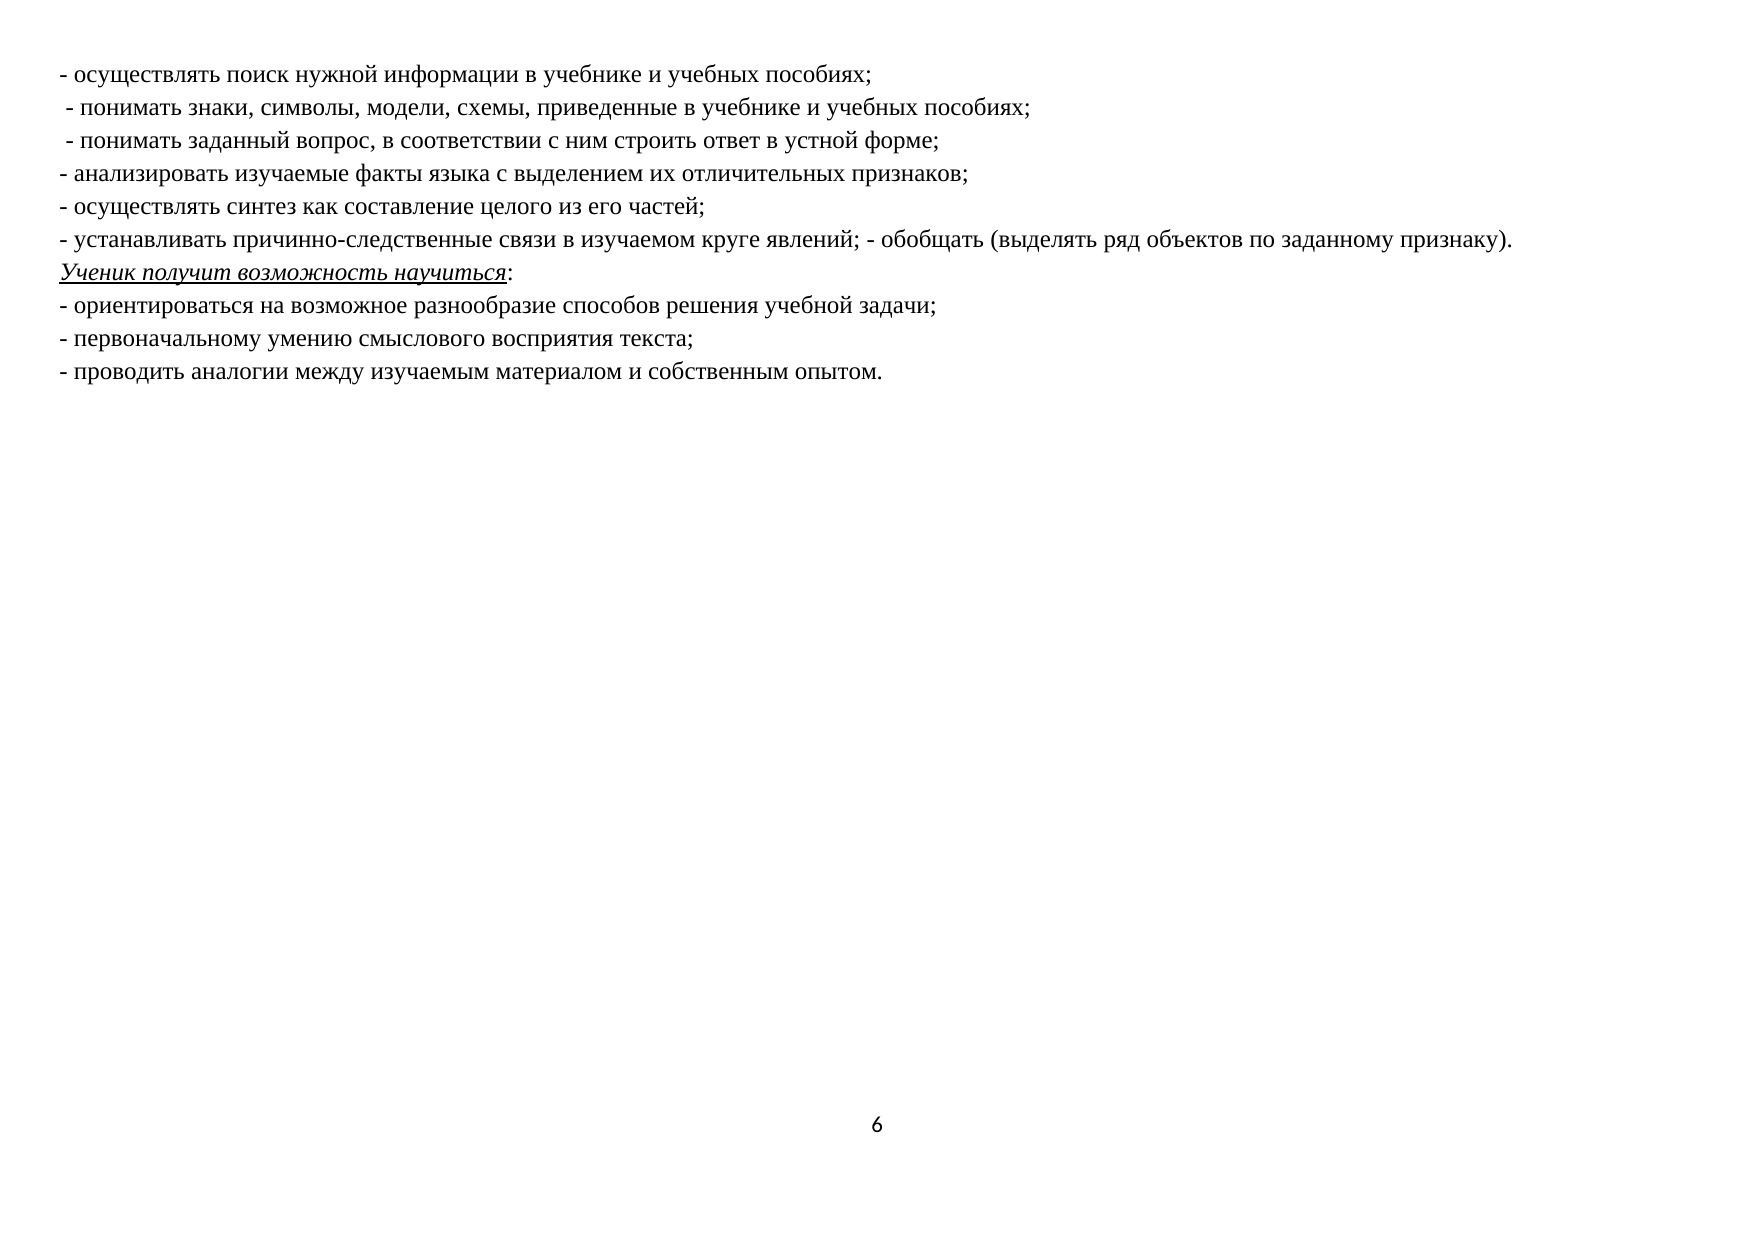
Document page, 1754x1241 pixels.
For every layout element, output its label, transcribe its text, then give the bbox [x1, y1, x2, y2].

text - проводить аналогии между изучаемым материалом и собственным опытом. [59, 356, 1695, 385]
text - анализировать изучаемые факты языка с выделением их отличительных признаков; [59, 158, 1695, 187]
text - ориентироваться на возможное разнообразие способов решения учебной задачи; [59, 290, 1695, 319]
text - понимать знаки, символы, модели, схемы, приведенные в учебнике и учебных пособиях; [59, 92, 1695, 121]
text - понимать заданный вопрос, в соответствии с ним строить ответ в устной форме; [59, 125, 1695, 154]
text - устанавливать причинно-следственные связи в изучаемом круге явлений; - обобщать (выделять ряд объектов по заданному признаку). [59, 224, 1695, 253]
text - осуществлять поиск нужной информации в учебнике и учебных пособиях; [59, 59, 1695, 88]
text - первоначальному умению смыслового восприятия текста; [59, 323, 1695, 352]
text - осуществлять синтез как составление целого из его частей; [59, 191, 1695, 220]
text Ученик получит возможность научиться: [59, 257, 1695, 286]
